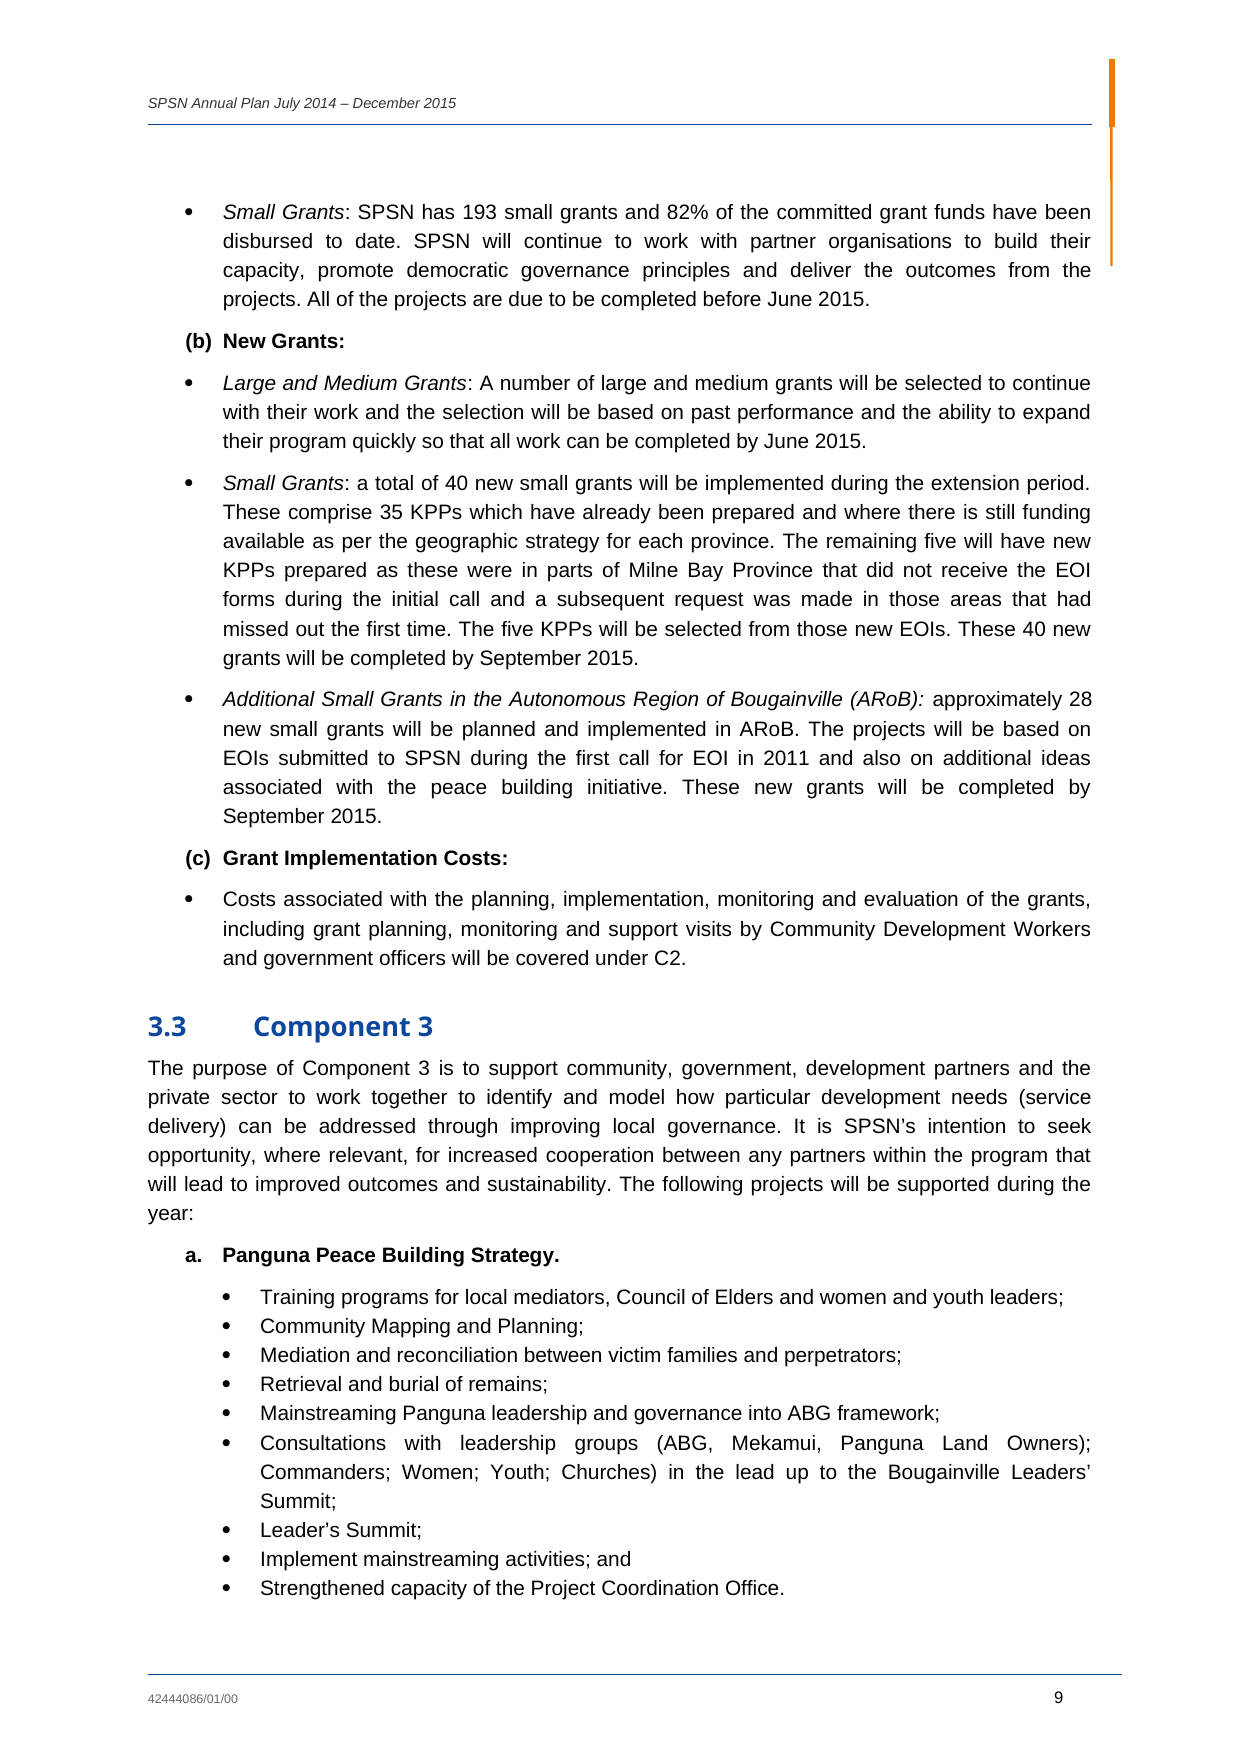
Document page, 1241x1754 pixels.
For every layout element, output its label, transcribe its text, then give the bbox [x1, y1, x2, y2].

list Retrieval and burial of remains; [223, 1367, 1092, 1396]
subtitle Component 3 [148, 1007, 1092, 1044]
list New Grants: [185, 324, 1092, 353]
list Additional Small Grants in the Autonomous Region of Bougainville (ARoB): approximately 28 new small grants will be planned and implemented in ARoB. The projects will be based on EOIs submitted to SPSN during the first call for EOI in 2011 and also on additional ideas associated with the peace building initiative. These new grants will be completed by September 2015. [185, 682, 1092, 828]
list Training programs for local mediators, Council of Elders and women and youth leaders; [223, 1279, 1092, 1308]
list The purpose of Component 3 is to support community, government, development partners and the private sector to work together to identify and model how particular development needs (service delivery) can be addressed through improving local governance. It is SPSN’s intention to seek opportunity, where relevant, for increased cooperation between any partners within the program that will lead to improved outcomes and sustainability. The following projects will be supported during the year: [148, 1050, 1092, 1225]
list Community Mapping and Planning; [223, 1308, 1092, 1338]
list Costs associated with the planning, implementation, monitoring and evaluation of the grants, including grant planning, monitoring and support visits by Community Development Workers and government officers will be covered under C2. [185, 882, 1092, 969]
list Large and Medium Grants: A number of large and medium grants will be selected to continue with their work and the selection will be based on past performance and the ability to expand their program quickly so that all work can be completed by June 2015. [185, 365, 1092, 453]
list Mediation and reconciliation between victim families and perpetrators; [223, 1338, 1092, 1367]
list Small Grants: a total of 40 new small grants will be implemented during the extension period. These comprise 35 KPPs which have already been prepared and where there is still funding available as per the geographic strategy for each province. The remaining five will have new KPPs prepared as these were in parts of Milne Bay Province that did not receive the EOI forms during the initial call and a subsequent request was made in those areas that had missed out the first time. The five KPPs will be selected from those new EOIs. These 40 new grants will be completed by September 2015. [185, 465, 1092, 669]
list Small Grants: SPSN has 193 small grants and 82% of the committed grant funds have been disbursed to date. SPSN will continue to work with partner organisations to build their capacity, promote democratic governance principles and deliver the outcomes from the projects. All of the projects are due to be completed before June 2015. [185, 194, 1092, 311]
list Panguna Peace Building Strategy. [185, 1238, 1092, 1267]
list Strengthened capacity of the Project Coordination Office. [223, 1571, 1092, 1600]
list Implement mainstreaming activities; and [223, 1542, 1092, 1571]
list Grant Implementation Costs: [185, 840, 1092, 869]
list Leader’s Summit; [223, 1513, 1092, 1542]
list Mainstreaming Panguna leadership and governance into ABG framework; [223, 1396, 1092, 1425]
list Consultations with leadership groups (ABG, Mekamui, Panguna Land Owners); Commanders; Women; Youth; Churches) in the lead up to the Bougainville Leaders’ Summit; [223, 1425, 1092, 1513]
